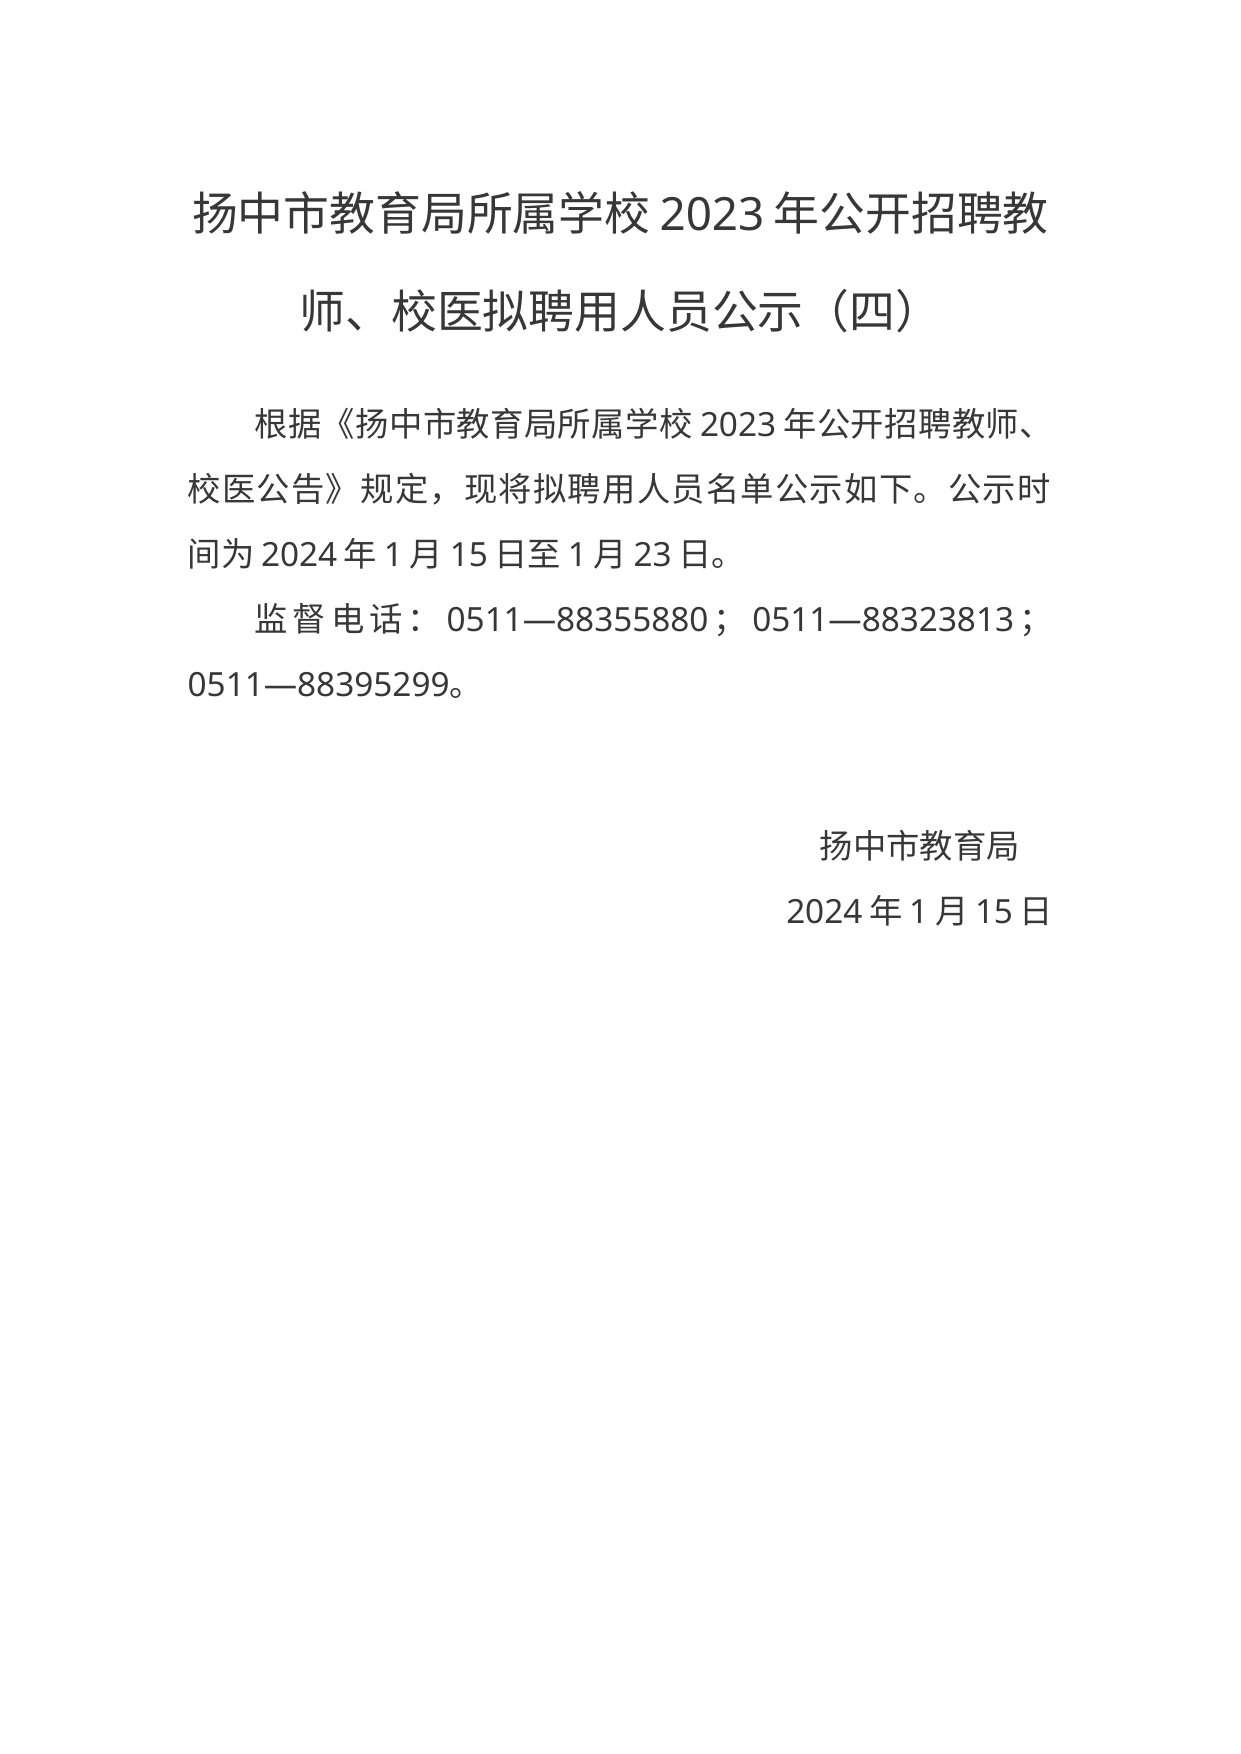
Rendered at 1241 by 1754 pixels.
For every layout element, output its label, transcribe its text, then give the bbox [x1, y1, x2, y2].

text 扬中市教育局 [187, 812, 1019, 877]
text 根据《扬中市教育局所属学校2023年公开招聘教师、校医公告》规定，现将拟聘用人员名单公示如下。公示时间为2024年1月15日至1月23日。 [187, 389, 1053, 584]
text 扬中市教育局所属学校2023年公开招聘教师、校医拟聘用人员公示（四） [187, 162, 1053, 357]
text 监督电话：0511—88355880；0511—88323813；0511—88395299。 [187, 584, 1053, 714]
text 2024年1月15日 [187, 877, 1053, 942]
